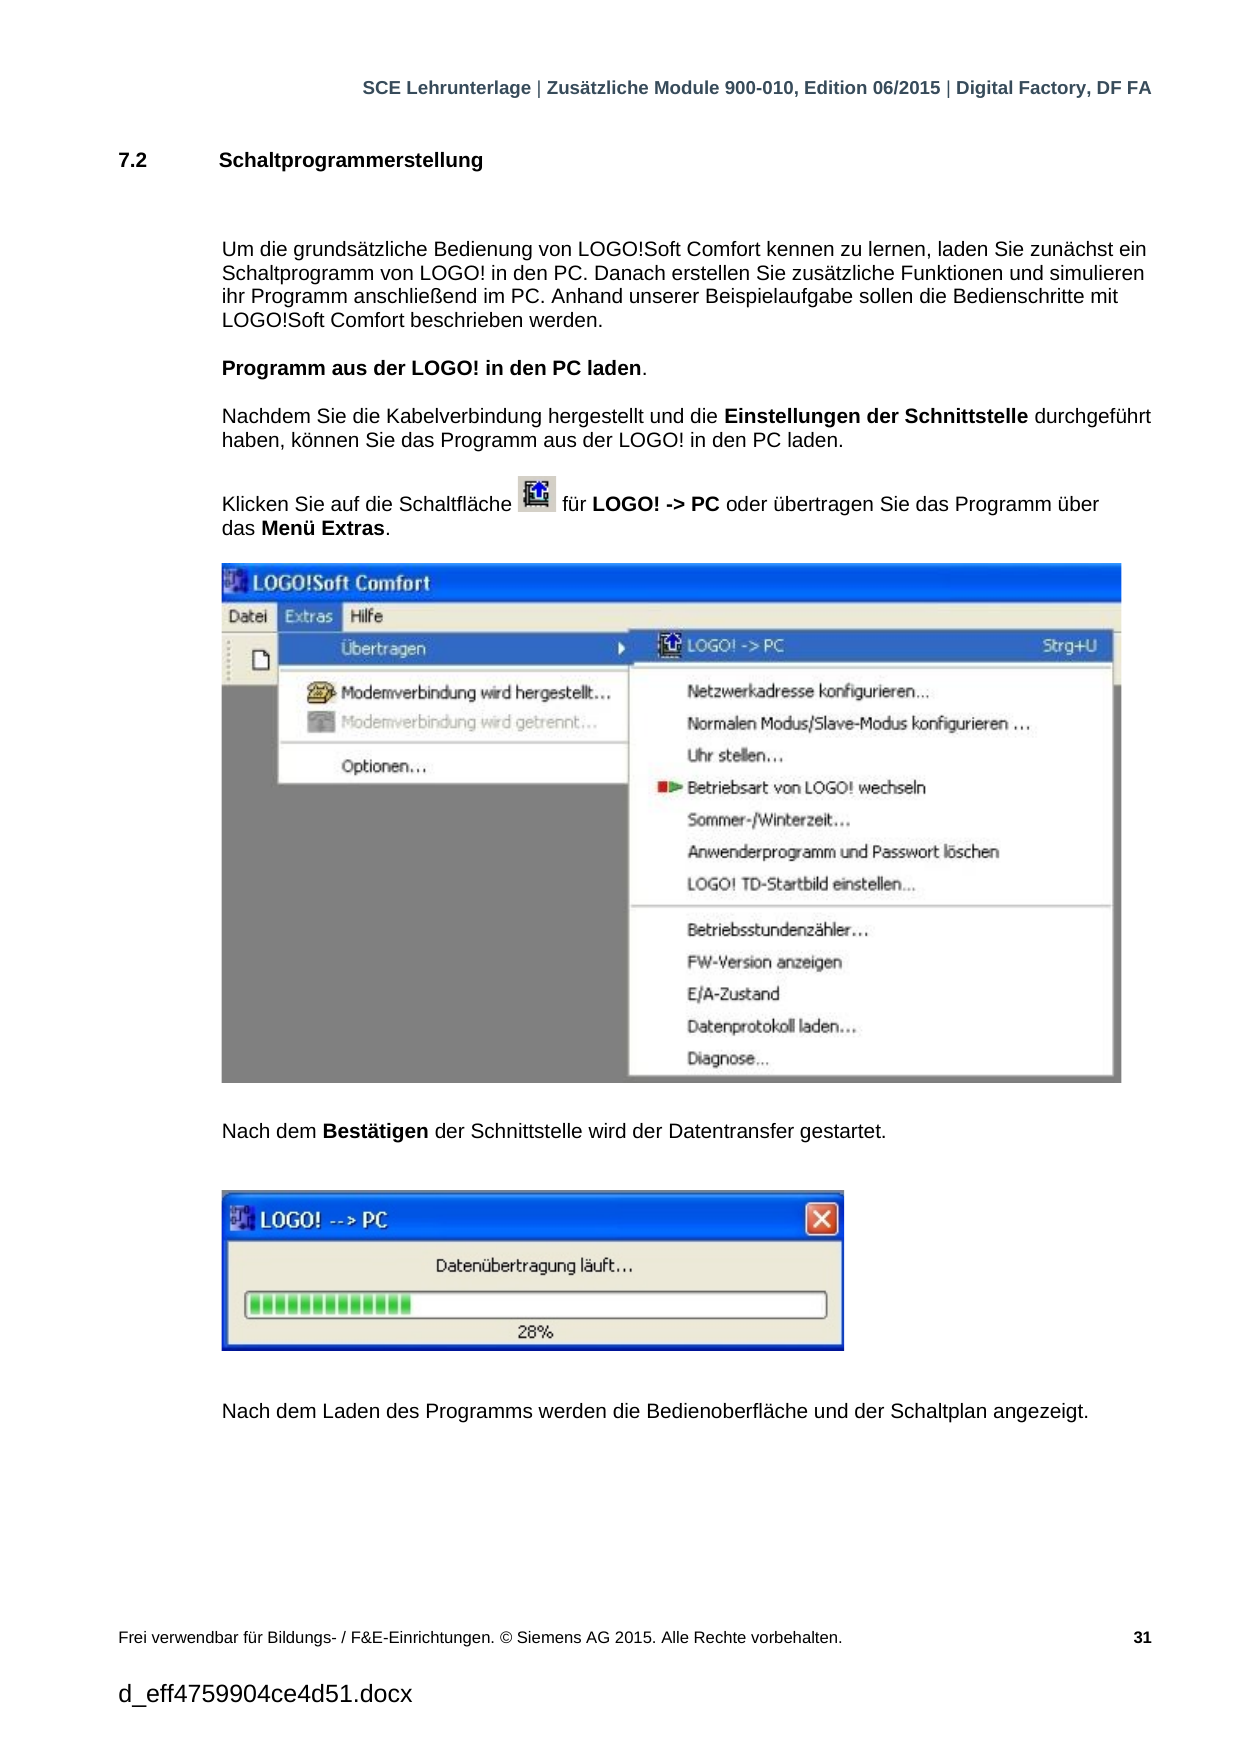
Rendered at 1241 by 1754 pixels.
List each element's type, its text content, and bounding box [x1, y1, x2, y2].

text Klicken Sie auf die Schaltfläche für LOGO! -> PC oder übertragen Sie das Programm über [222, 476, 1152, 516]
picture [517, 476, 557, 512]
picture [221, 563, 1122, 1083]
picture [221, 1190, 845, 1351]
subtitle 7.2 Schaltprogrammerstellung [118, 148, 1152, 172]
text Programm aus der LOGO! in den PC laden. [222, 356, 1152, 380]
text Nach dem Laden des Programms werden die Bedienoberfläche und der Schaltplan angezeigt. [222, 1399, 1152, 1423]
text Um die grundsätzliche Bedienung von LOGO!Soft Comfort kennen zu lernen, laden Sie zunächst ein Schaltprogramm von LOGO! in den PC. Danach erstellen Sie zusätzliche Funktionen und simulieren ihr Programm anschließend im PC. Anhand unserer Beispielaufgabe sollen die Bedienschritte mit LOGO!Soft Comfort beschrieben werden. [222, 236, 1152, 332]
text Nachdem Sie die Kabelverbindung hergestellt und die Einstellungen der Schnittstelle durchgeführt haben, können Sie das Programm aus der LOGO! in den PC laden. [222, 404, 1152, 452]
text Nach dem Bestätigen der Schnittstelle wird der Datentransfer gestartet. [222, 1119, 1152, 1143]
text das Menü Extras. [222, 516, 1152, 540]
